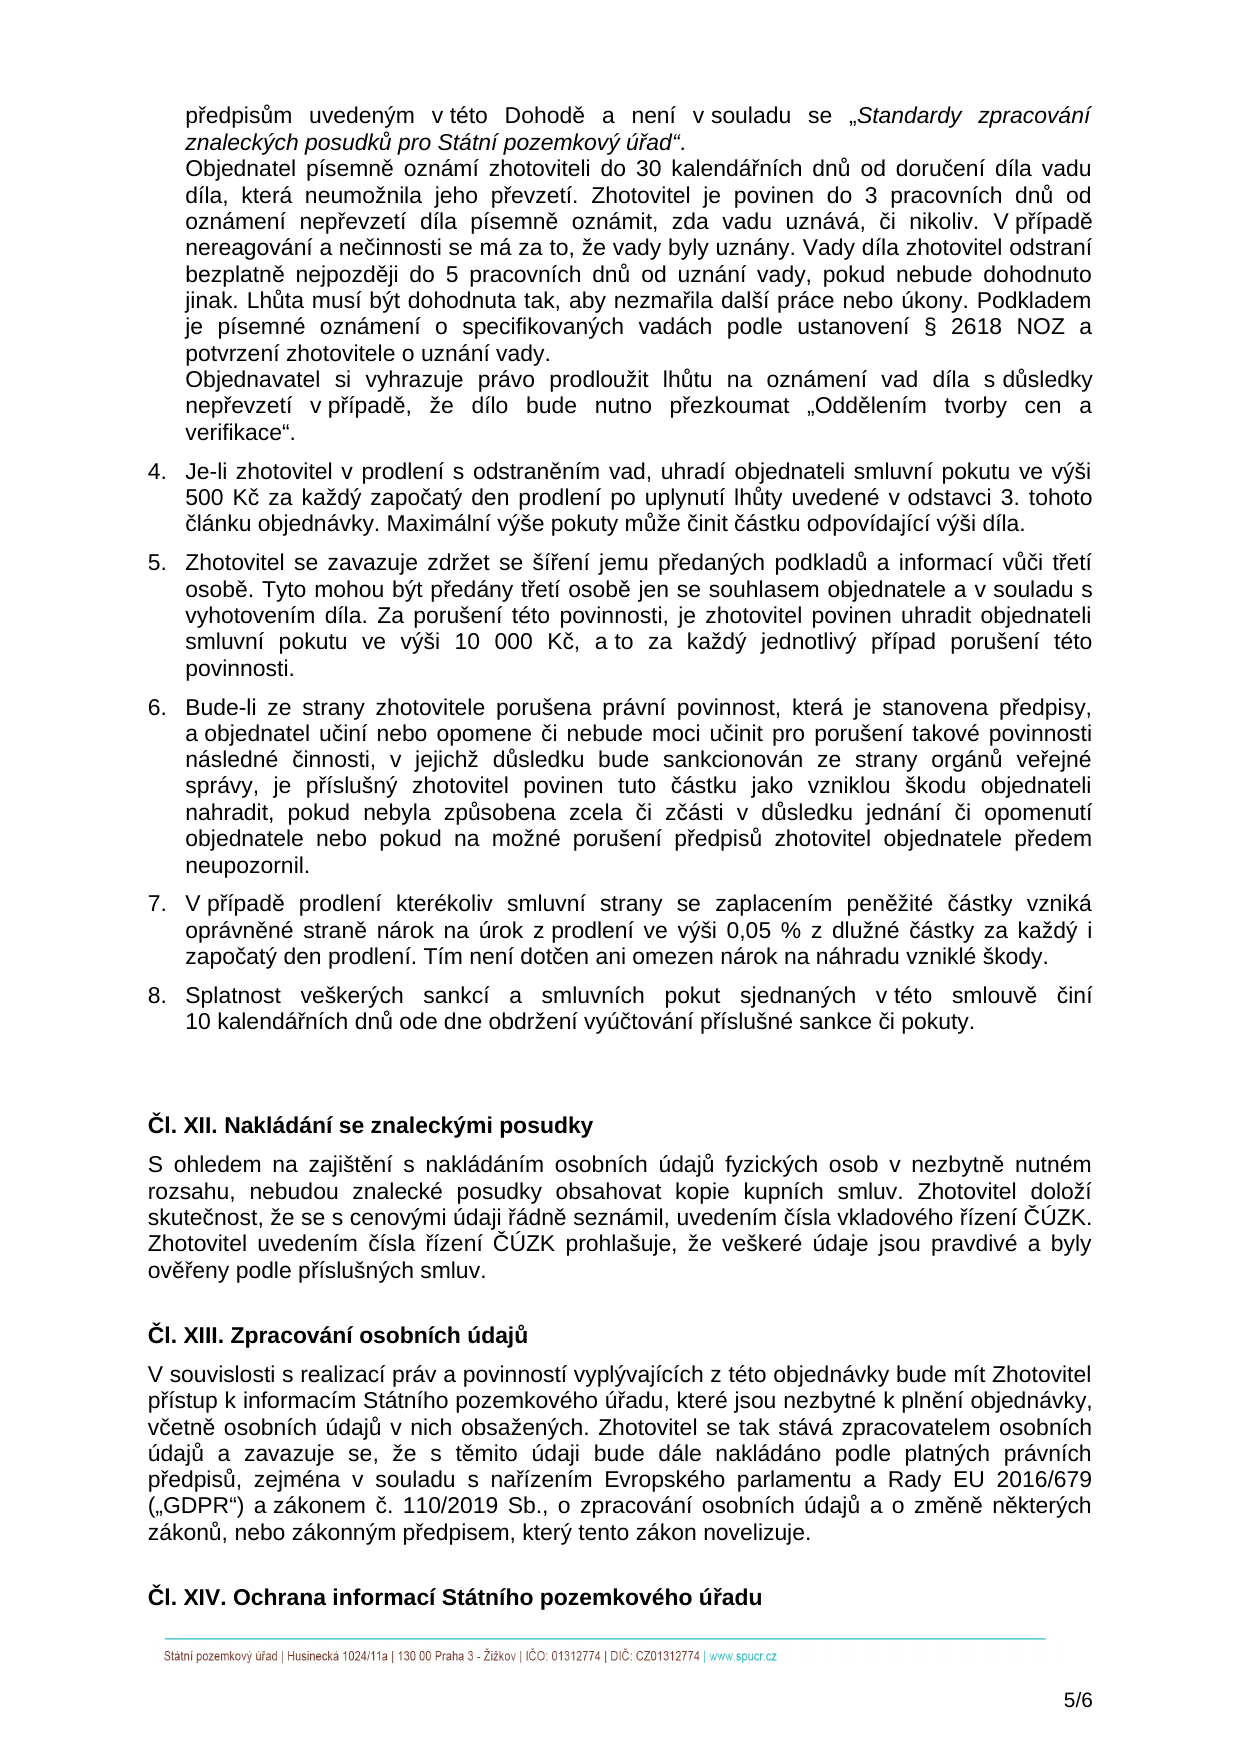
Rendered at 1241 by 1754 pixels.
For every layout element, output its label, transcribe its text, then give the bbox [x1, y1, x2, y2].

list Zhotovitel se zavazuje zdržet se šíření jemu předaných podkladů a informací vůči třetí osobě. Tyto mohou být předány třetí osobě jen se souhlasem objednatele a v souladu s vyhotovením díla. Za porušení této povinnosti, je zhotovitel povinen uhradit objednateli smluvní pokutu ve výši 10 000 Kč, a to za každý jednotlivý případ porušení této povinnosti. [148, 549, 1093, 681]
picture [147, 1635, 1066, 1667]
list Je-li zhotovitel v prodlení s odstraněním vad, uhradí objednateli smluvní pokutu ve výši 500 Kč za každý započatý den prodlení po uplynutí lhůty uvedené v odstavci 3. tohoto článku objednávky. Maximální výše pokuty může činit částku odpovídající výši díla. [148, 458, 1093, 537]
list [148, 102, 1093, 155]
text Objednatel písemně oznámí zhotoviteli do 30 kalendářních dnů od doručení díla vadu díla, která neumožnila jeho převzetí. Zhotovitel je povinen do 3 pracovních dnů od oznámení nepřevzetí díla písemně oznámit, zda vadu uznává, či nikoliv. V případě nereagování a nečinnosti se má za to, že vady byly uznány. Vady díla zhotovitel odstraní bezplatně nejpozději do 5 pracovních dnů od uznání vady, pokud nebude dohodnuto jinak. Lhůta musí být dohodnuta tak, aby nezmařila další práce nebo úkony. Podkladem je písemné oznámení o specifikovaných vadách podle ustanovení § 2618 NOZ a potvrzení zhotovitele o uznání vady. [185, 155, 1093, 366]
text Čl. XIII. Zpracování osobních údajů [148, 1322, 1093, 1348]
list V případě prodlení kterékoliv smluvní strany se zaplacením peněžité částky vzniká oprávněné straně nárok na úrok z prodlení ve výši 0,05 % z dlužné částky za každý i započatý den prodlení. Tím není dotčen ani omezen nárok na náhradu vzniklé škody. [148, 890, 1093, 969]
list Bude-li ze strany zhotovitele porušena právní povinnost, která je stanovena předpisy, a objednatel učiní nebo opomene či nebude moci učinit pro porušení takové povinnosti následné činnosti, v jejichž důsledku bude sankcionován ze strany orgánů veřejné správy, je příslušný zhotovitel povinen tuto částku jako vzniklou škodu objednateli nahradit, pokud nebyla způsobena zcela či zčásti v důsledku jednání či opomenutí objednatele nebo pokud na možné porušení předpisů zhotovitel objednatele předem neupozornil. [148, 693, 1093, 878]
list Splatnost veškerých sankcí a smluvních pokut sjednaných v této smlouvě činí 10 kalendářních dnů ode dne obdržení vyúčtování příslušné sankce či pokuty. [148, 982, 1093, 1035]
text Čl. XIV. Ochrana informací Státního pozemkového úřadu [148, 1584, 1093, 1610]
text S ohledem na zajištění s nakládáním osobních údajů fyzických osob v nezbytně nutném rozsahu, nebudou znalecké posudky obsahovat kopie kupních smluv. Zhotovitel doloží skutečnost, že se s cenovými údaji řádně seznámil, uvedením čísla vkladového řízení ČÚZK. Zhotovitel uvedením čísla řízení ČÚZK prohlašuje, že veškeré údaje jsou pravdivé a byly ověřeny podle příslušných smluv. [148, 1151, 1093, 1283]
text V souvislosti s realizací práv a povinností vyplývajících z této objednávky bude mít Zhotovitel přístup k informacím Státního pozemkového úřadu, které jsou nezbytné k plnění objednávky, včetně osobních údajů v nich obsažených. Zhotovitel se tak stává zpracovatelem osobních údajů a zavazuje se, že s těmito údaji bude dále nakládáno podle platných právních předpisů, zejména v souladu s nařízením Evropského parlamentu a Rady EU 2016/679 („GDPR“) a zákonem č. 110/2019 Sb., o zpracování osobních údajů a o změně některých zákonů, nebo zákonným předpisem, který tento zákon novelizuje. [148, 1361, 1093, 1545]
text Objednavatel si vyhrazuje právo prodloužit lhůtu na oznámení vad díla s důsledky nepřevzetí v případě, že dílo bude nutno přezkoumat „Oddělením tvorby cen a verifikace“. [185, 366, 1093, 445]
text Čl. XII. Nakládání se znaleckými posudky [148, 1112, 1093, 1139]
